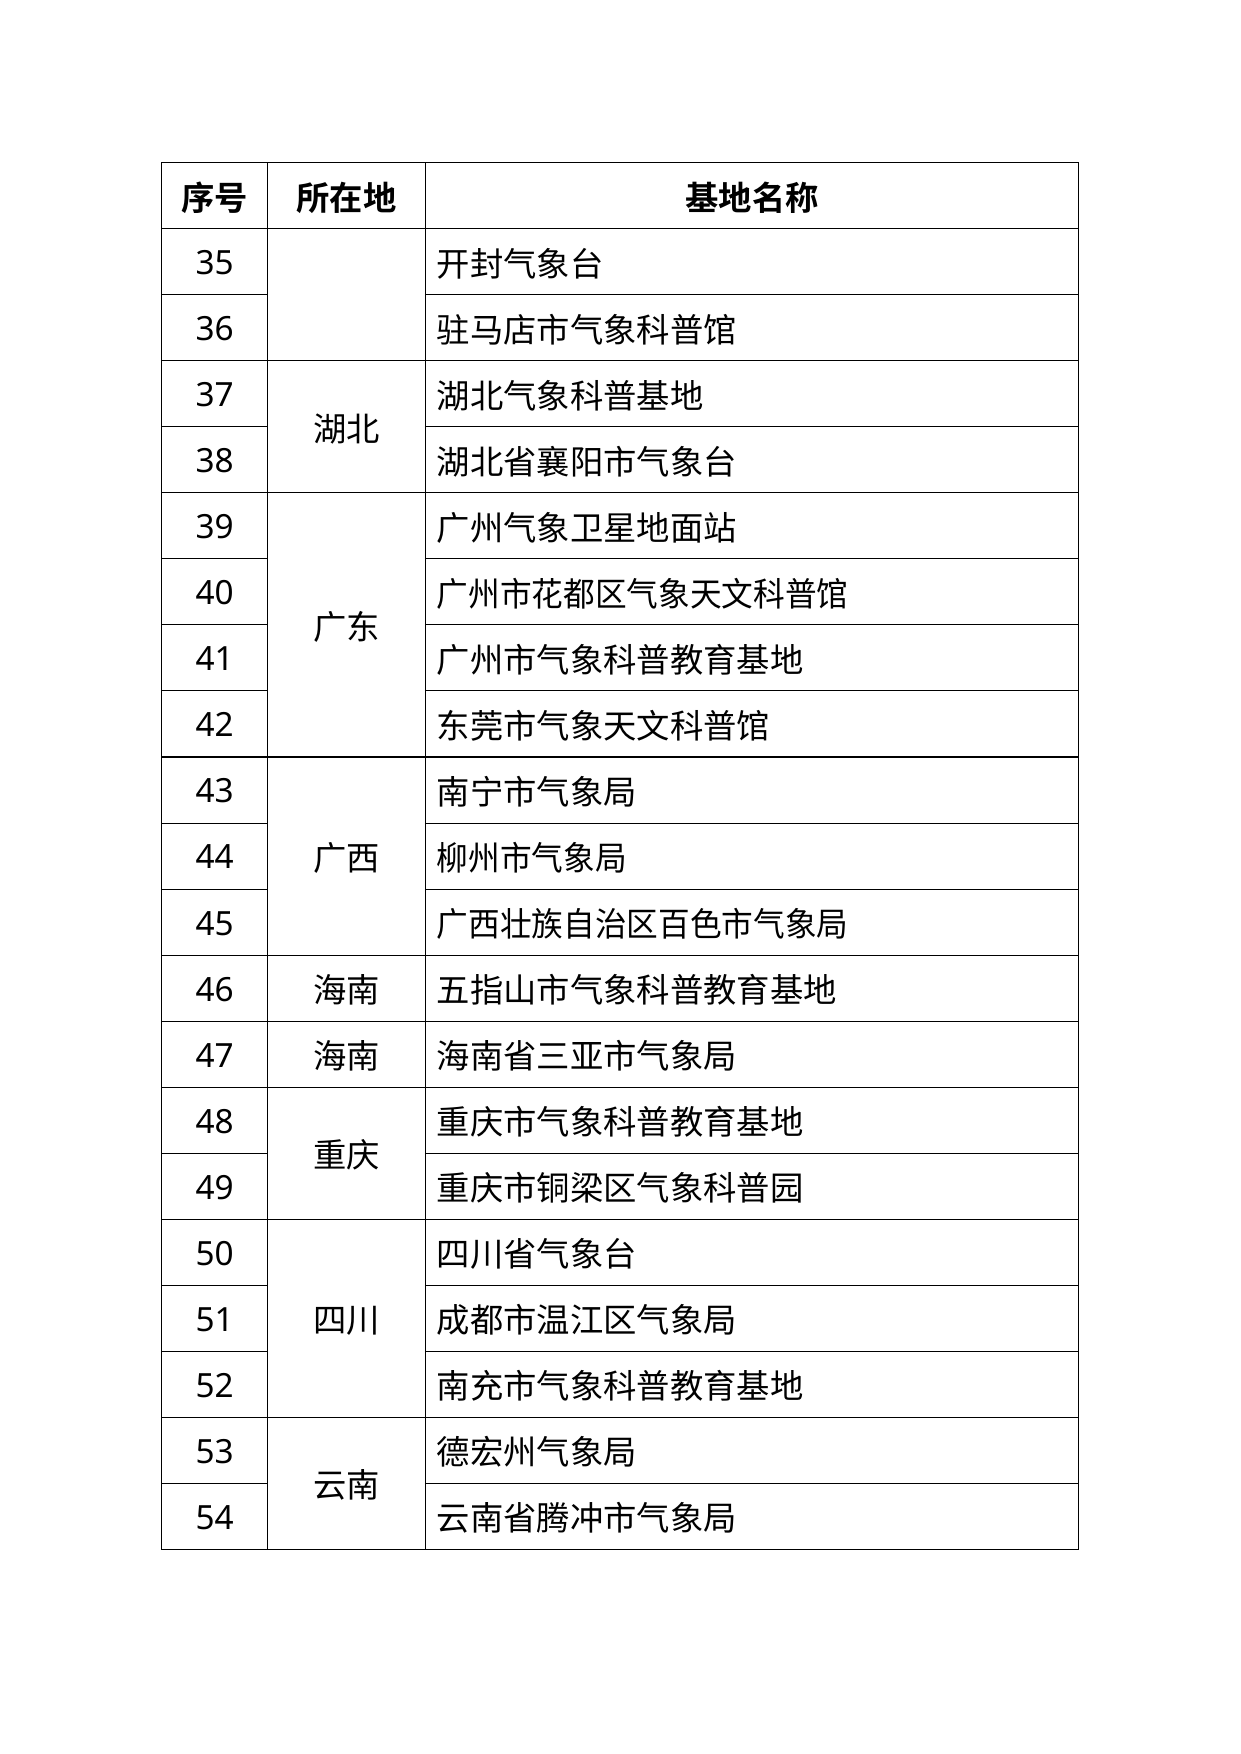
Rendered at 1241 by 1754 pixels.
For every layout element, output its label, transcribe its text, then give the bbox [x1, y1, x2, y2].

table_header 所在地 [268, 163, 425, 228]
table_header 序号 [162, 163, 267, 228]
table_cell 海南 [268, 1022, 425, 1087]
table_cell 51 [162, 1286, 267, 1351]
table_cell 海南 [268, 956, 425, 1021]
table_cell 50 [162, 1220, 267, 1285]
table_cell 41 [162, 625, 267, 690]
table_cell 广州市花都区气象天文科普馆 [426, 559, 1078, 624]
table_cell 湖北省襄阳市气象台 [426, 427, 1078, 492]
table_cell 47 [162, 1022, 267, 1087]
table_cell 44 [162, 824, 267, 888]
table_cell 53 [162, 1418, 267, 1483]
table_cell 39 [162, 493, 267, 558]
table_cell 湖北气象科普基地 [426, 361, 1078, 426]
table_cell 云南省腾冲市气象局 [426, 1484, 1078, 1549]
table_cell 37 [162, 361, 267, 426]
table_cell 驻马店市气象科普馆 [426, 295, 1078, 360]
table_cell 四川省气象台 [426, 1220, 1078, 1285]
table_cell 46 [162, 956, 267, 1021]
table_header 基地名称 [426, 163, 1078, 228]
table_cell 重庆市气象科普教育基地 [426, 1088, 1078, 1153]
table_cell 广西 [268, 758, 425, 954]
table_cell 38 [162, 427, 267, 492]
table_cell 49 [162, 1154, 267, 1219]
table_cell 45 [162, 890, 267, 954]
table_cell 40 [162, 559, 267, 624]
table_cell 35 [162, 229, 267, 294]
table_cell 海南省三亚市气象局 [426, 1022, 1078, 1087]
table_cell 德宏州气象局 [426, 1418, 1078, 1483]
table_cell 五指山市气象科普教育基地 [426, 956, 1078, 1021]
table_cell 43 [162, 758, 267, 822]
table_cell 成都市温江区气象局 [426, 1286, 1078, 1351]
table_cell 重庆 [268, 1088, 425, 1219]
table_cell 四川 [268, 1220, 425, 1417]
table_cell 重庆市铜梁区气象科普园 [426, 1154, 1078, 1219]
table_cell 42 [162, 691, 267, 756]
table_cell 广东 [268, 493, 425, 756]
table_cell 柳州市气象局 [426, 824, 1078, 888]
table_cell 湖北 [268, 361, 425, 492]
table_cell 河南 [268, 229, 425, 360]
table_cell 南充市气象科普教育基地 [426, 1352, 1078, 1417]
table_cell 52 [162, 1352, 267, 1417]
table_cell 广西壮族自治区百色市气象局 [426, 890, 1078, 954]
table_cell 54 [162, 1484, 267, 1549]
table_cell 广州气象卫星地面站 [426, 493, 1078, 558]
table_cell 48 [162, 1088, 267, 1153]
table_cell 开封气象台 [426, 229, 1078, 294]
table_cell 南宁市气象局 [426, 758, 1078, 822]
table_cell 36 [162, 295, 267, 360]
table_cell 云南 [268, 1418, 425, 1549]
table_cell 广州市气象科普教育基地 [426, 625, 1078, 690]
table_cell 东莞市气象天文科普馆 [426, 691, 1078, 756]
